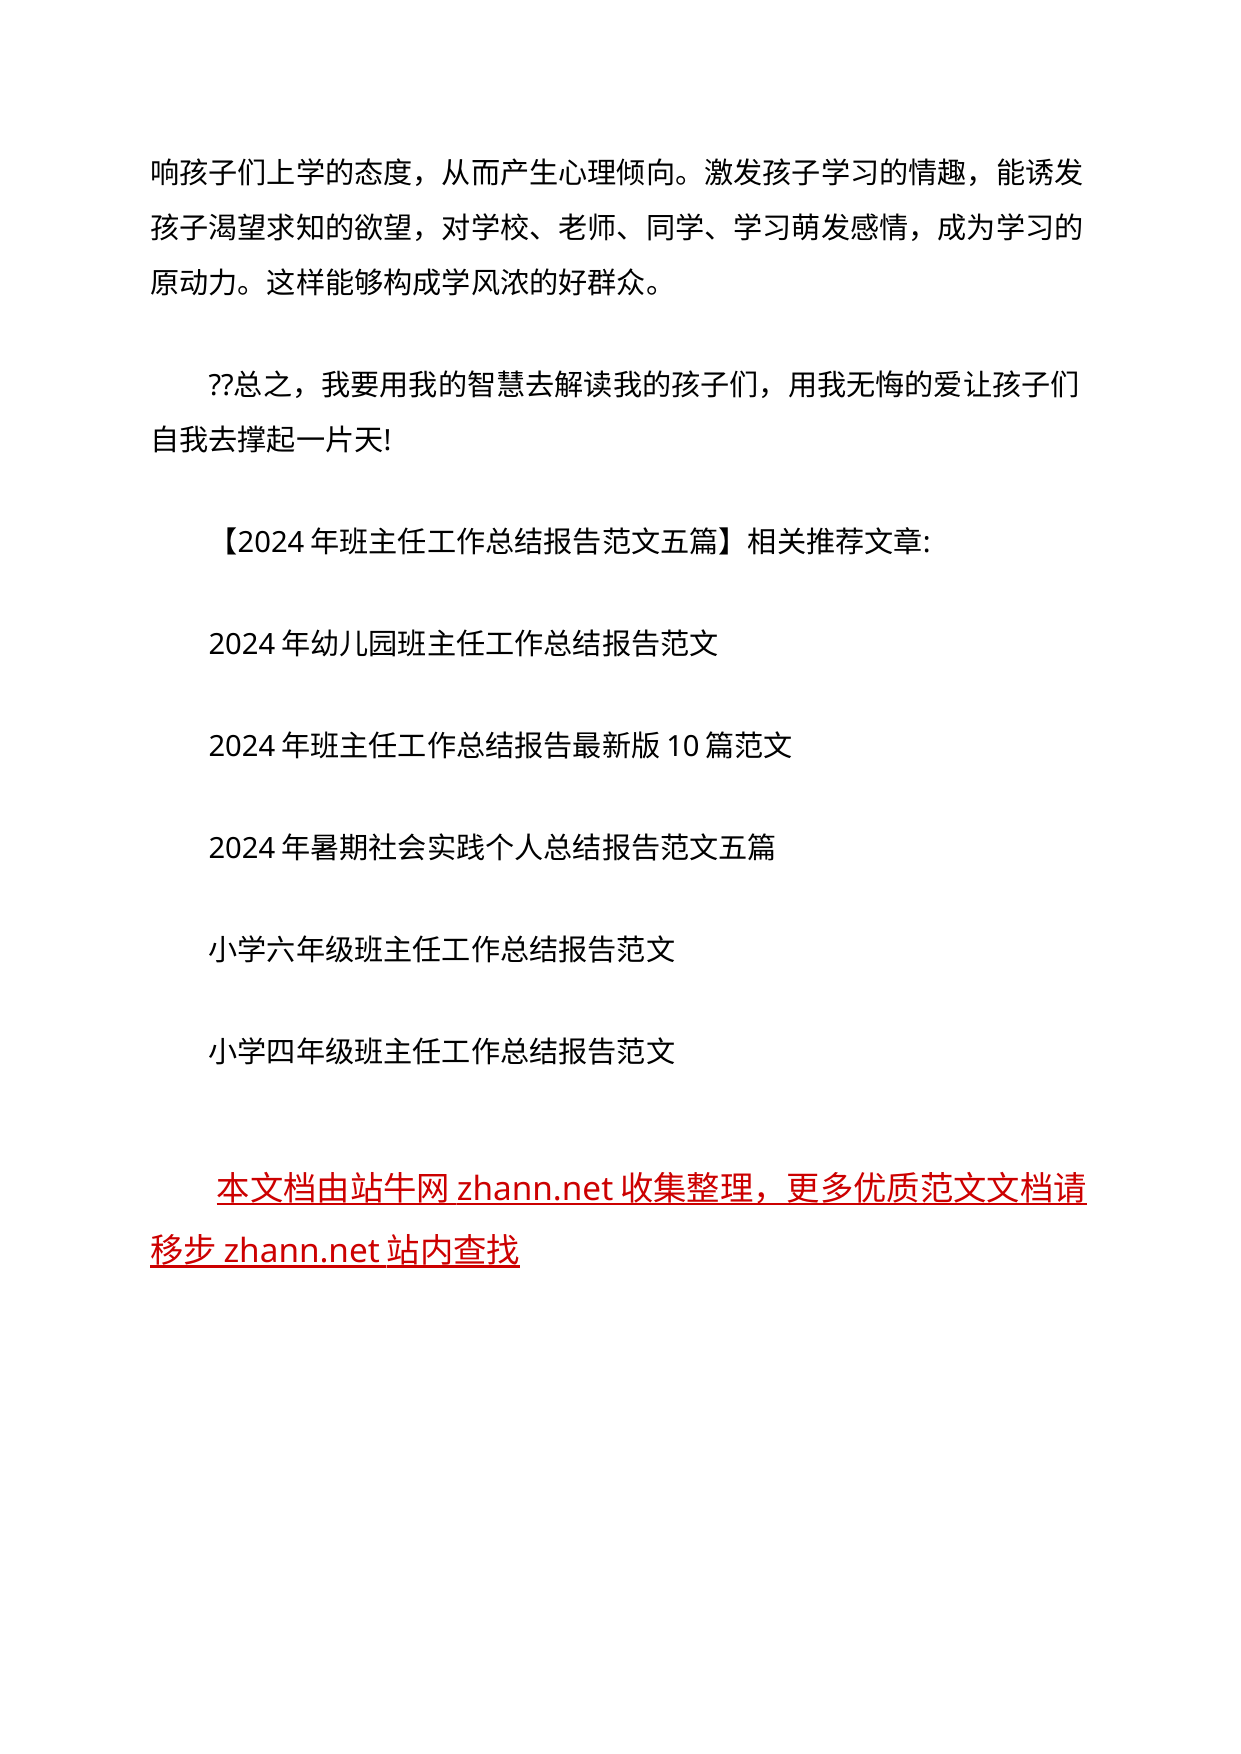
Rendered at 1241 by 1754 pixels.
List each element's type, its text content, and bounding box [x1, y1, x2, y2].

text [150, 150, 1090, 302]
text 小学六年级班主任工作总结报告范文 [150, 926, 1090, 969]
text 2024年幼儿园班主任工作总结报告范文 [150, 621, 1090, 663]
text ??总之，我要用我的智慧去解读我的孩子们，用我无悔的爱让孩子们自我去撑起一片天! [150, 362, 1090, 459]
text 2024年班主任工作总结报告最新版10篇范文 [150, 722, 1090, 765]
text 2024年暑期社会实践个人总结报告范文五篇 [150, 824, 1090, 867]
text 本文档由站牛网zhann.net收集整理，更多优质范文文档请移步zhann.net站内查找 [150, 1161, 1090, 1272]
text 小学四年级班主任工作总结报告范文 [150, 1028, 1090, 1071]
text 【2024年班主任工作总结报告范文五篇】相关推荐文章: [150, 518, 1090, 561]
